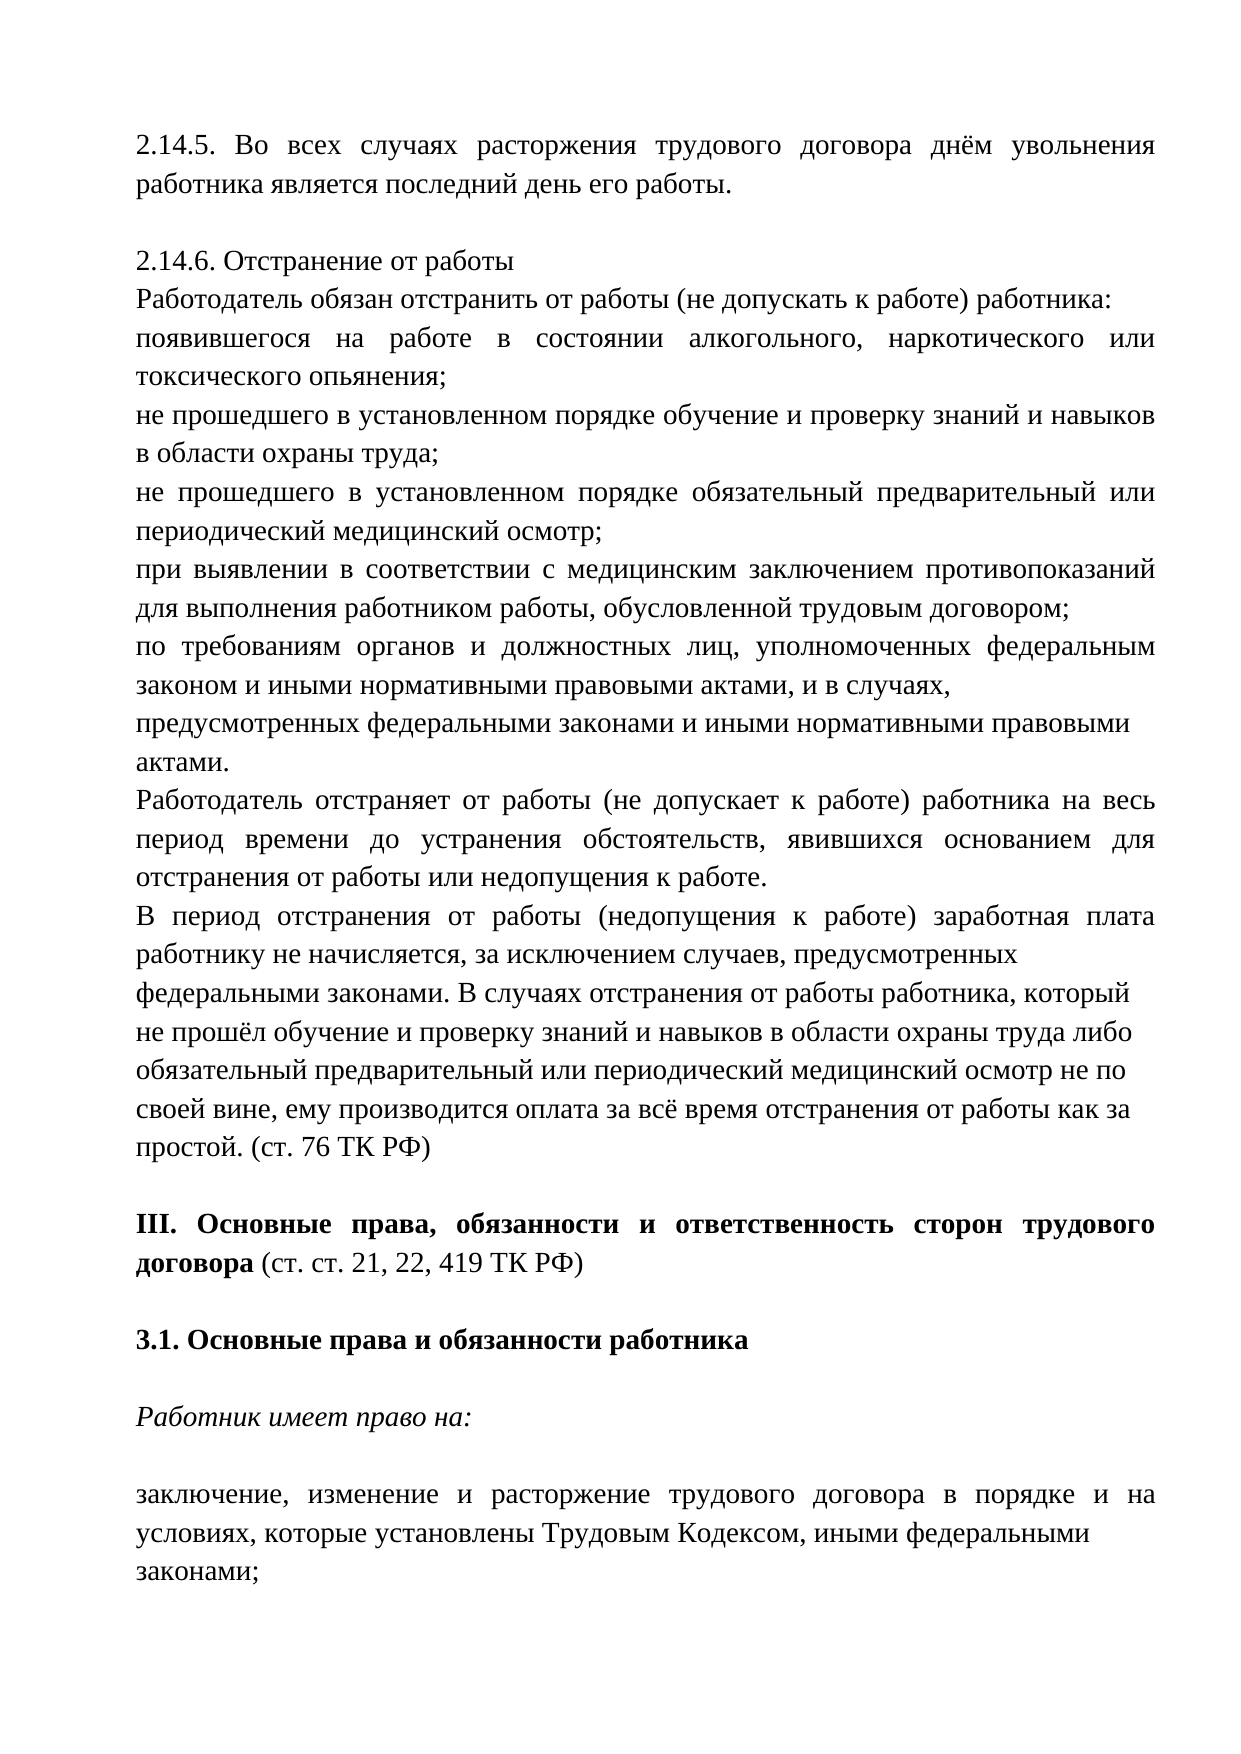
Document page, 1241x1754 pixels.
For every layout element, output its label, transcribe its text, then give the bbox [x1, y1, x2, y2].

text появившегося на работе в состоянии алкогольного, наркотического или токсического опьянения; [136, 320, 1156, 392]
text 3.1. Основные права и обязанности работника [136, 1322, 1156, 1356]
text Работник имеет право на: [136, 1399, 1156, 1433]
text по требованиям органов и должностных лиц, уполномоченных федеральным законом и иными нормативными правовыми актами, и в случаях, [136, 628, 1156, 700]
text не прошедшего в установленном порядке обучение и проверку знаний и навыков в области охраны труда; [136, 397, 1156, 469]
text В период отстранения от работы (недопущения к работе) заработная плата работнику не начисляется, за исключением случаев, предусмотренных [136, 898, 1156, 970]
text предусмотренных федеральными законами и иными нормативными правовыми [136, 705, 1156, 739]
text обязательный предварительный или периодический медицинский осмотр не по [136, 1052, 1156, 1086]
text законами; [136, 1553, 1156, 1587]
text федеральными законами. В случаях отстранения от работы работника, который [136, 975, 1156, 1009]
text III. Основные права, обязанности и ответственность сторон трудового договора (ст. ст. 21, 22, 419 ТК РФ) [136, 1206, 1156, 1278]
text Работодатель отстраняет от работы (не допускает к работе) работника на весь период времени до устранения обстоятельств, явившихся основанием для отстранения от работы или недопущения к работе. [136, 782, 1156, 893]
text своей вине, ему производится оплата за всё время отстранения от работы как за [136, 1091, 1156, 1124]
text заключение, изменение и расторжение трудового договора в порядке и на условиях, которые установлены Трудовым Кодексом, иными федеральными [136, 1476, 1156, 1548]
text при выявлении в соответствии с медицинским заключением противопоказаний для выполнения работником работы, обусловленной трудовым договором; [136, 551, 1156, 623]
text простой. (ст. 76 ТК РФ) [136, 1129, 1156, 1163]
text 2.14.6. Отстранение от работы [136, 243, 1156, 276]
text Работодатель обязан отстранить от работы (не допускать к работе) работника: [136, 281, 1156, 315]
text 2.14.5. Во всех случаях расторжения трудового договора днём увольнения работника является последний день его работы. [136, 127, 1156, 199]
text не прошёл обучение и проверку знаний и навыков в области охраны труда либо [136, 1014, 1156, 1047]
text не прошедшего в установленном порядке обязательный предварительный или периодический медицинский осмотр; [136, 474, 1156, 546]
text актами. [136, 744, 1156, 777]
